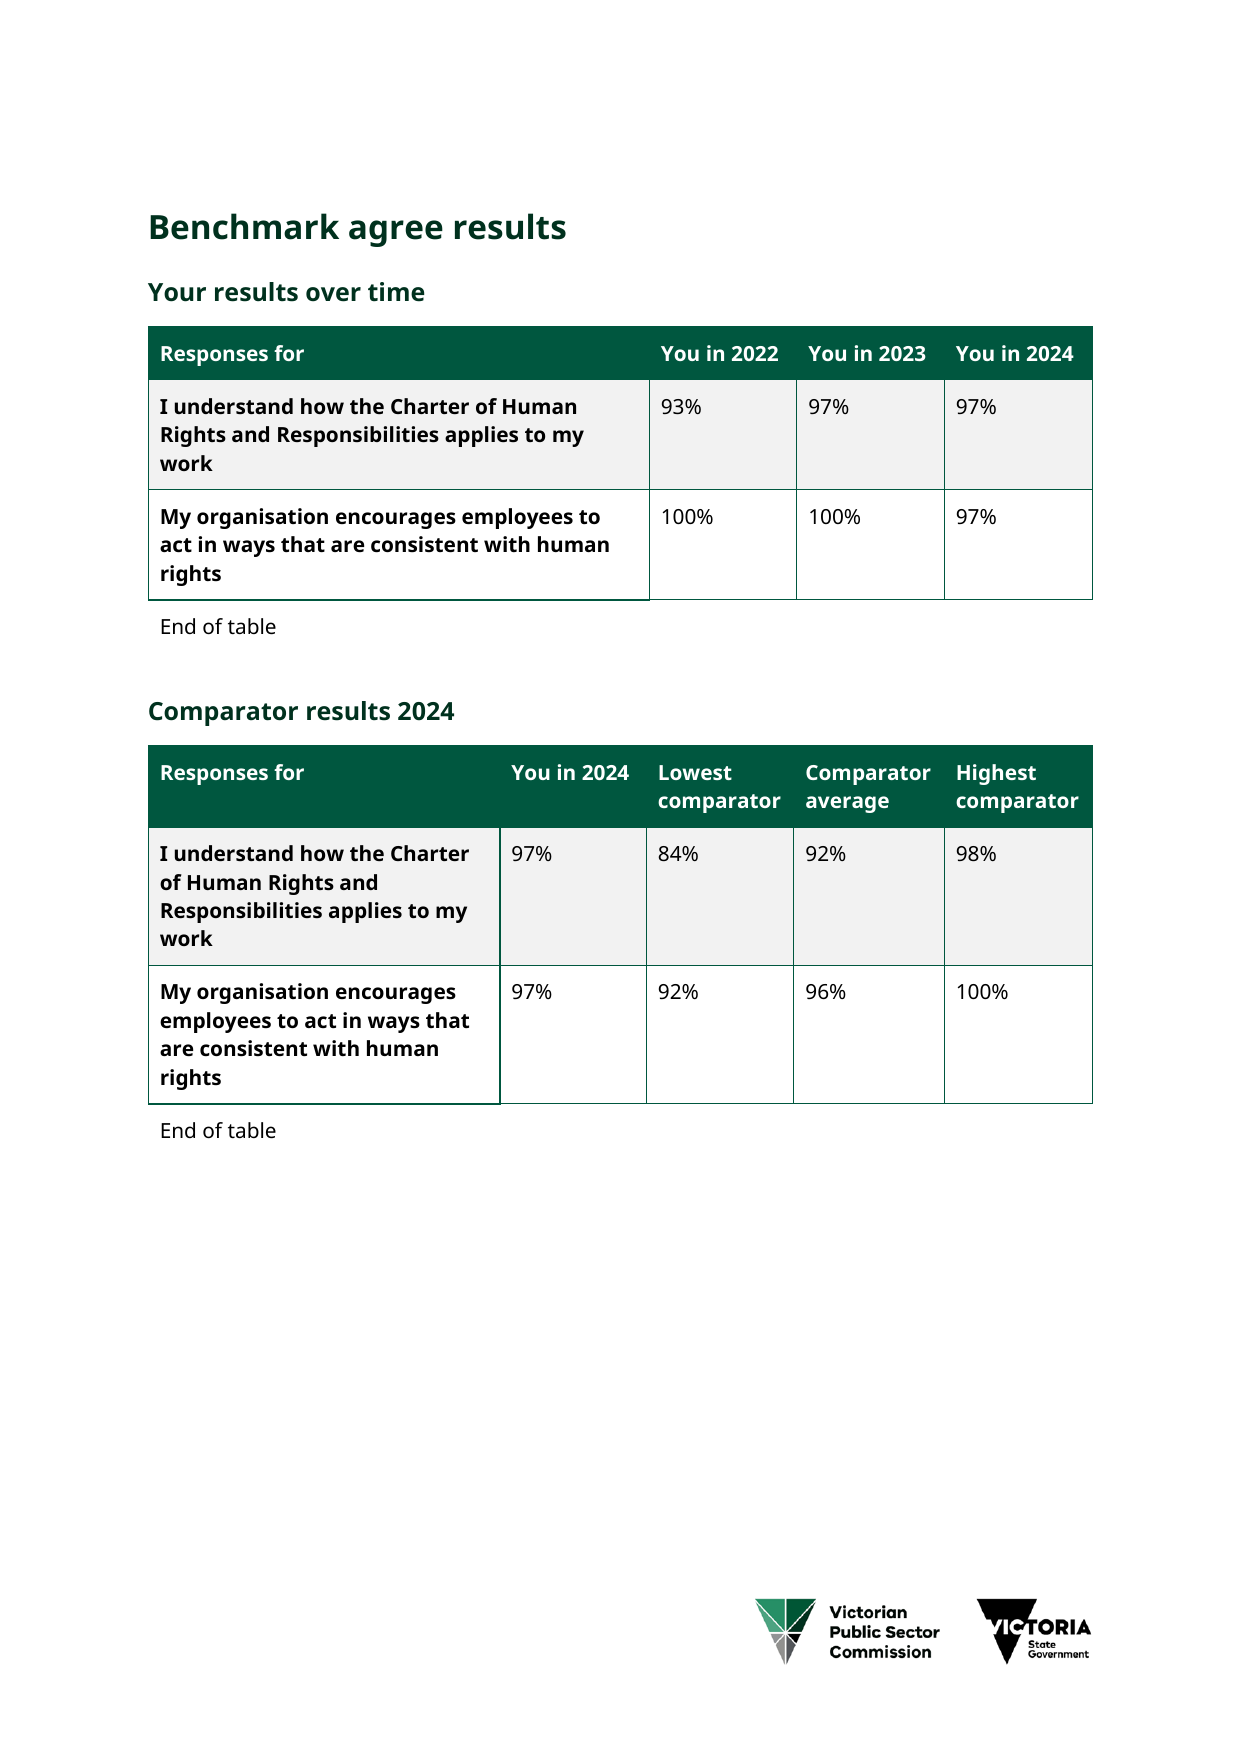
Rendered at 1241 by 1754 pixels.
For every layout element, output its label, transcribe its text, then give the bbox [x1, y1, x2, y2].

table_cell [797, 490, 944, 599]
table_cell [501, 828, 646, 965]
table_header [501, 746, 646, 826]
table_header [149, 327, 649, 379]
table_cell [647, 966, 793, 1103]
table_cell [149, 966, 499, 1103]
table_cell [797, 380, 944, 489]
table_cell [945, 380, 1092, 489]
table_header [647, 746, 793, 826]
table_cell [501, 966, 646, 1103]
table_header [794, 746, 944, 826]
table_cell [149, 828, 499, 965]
subtitle Your results over time [148, 275, 1092, 309]
subtitle Comparator results 2024 [148, 693, 1092, 727]
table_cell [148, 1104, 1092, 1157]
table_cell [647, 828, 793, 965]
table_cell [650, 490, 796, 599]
subtitle Benchmark agree results [148, 203, 1092, 249]
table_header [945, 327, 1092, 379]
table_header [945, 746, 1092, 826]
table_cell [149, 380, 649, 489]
picture [754, 1598, 1093, 1666]
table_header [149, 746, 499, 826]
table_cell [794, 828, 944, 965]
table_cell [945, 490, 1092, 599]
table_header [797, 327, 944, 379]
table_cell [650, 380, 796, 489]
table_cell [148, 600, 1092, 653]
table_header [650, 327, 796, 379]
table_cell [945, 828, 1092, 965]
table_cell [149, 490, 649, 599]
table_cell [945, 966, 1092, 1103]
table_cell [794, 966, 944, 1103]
